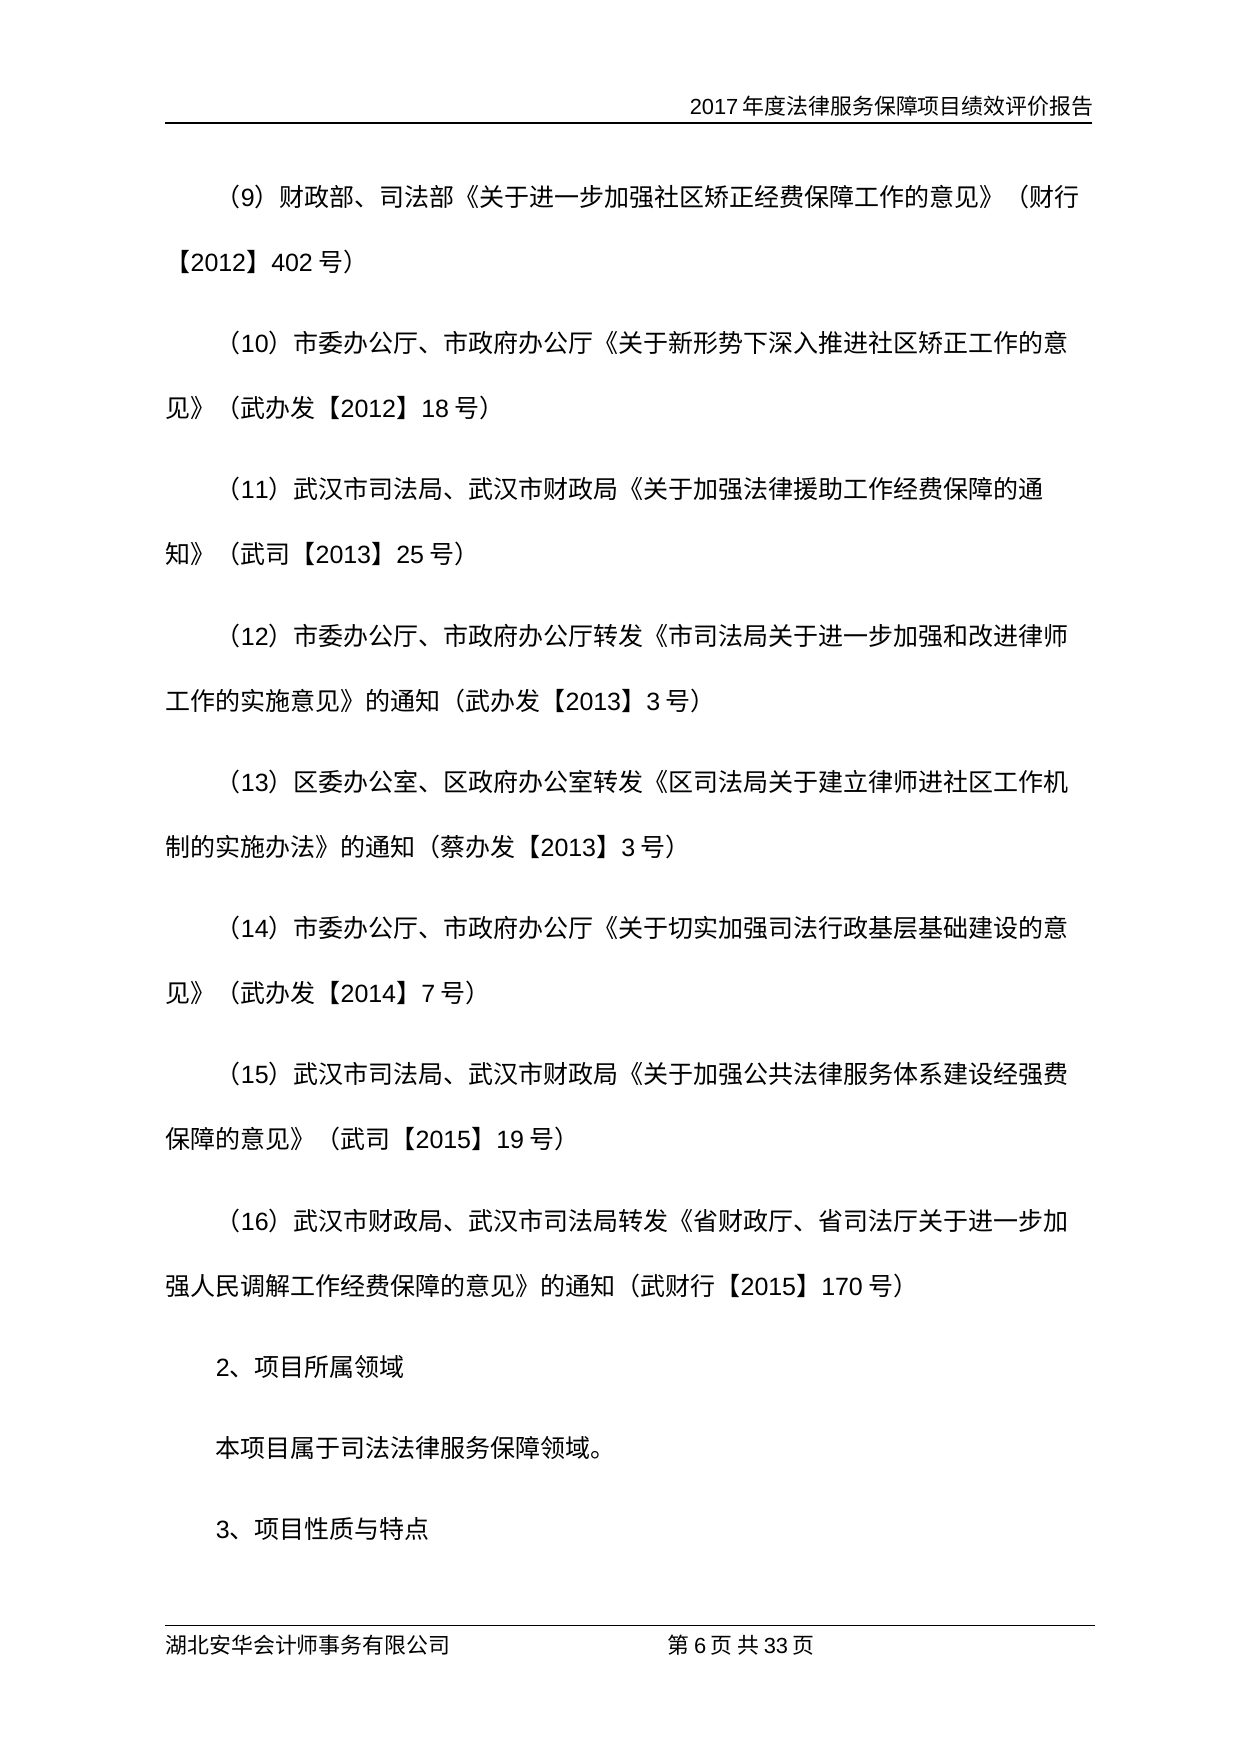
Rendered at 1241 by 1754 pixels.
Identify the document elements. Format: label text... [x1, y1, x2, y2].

text （16）武汉市财政局、武汉市司法局转发《省财政厅、省司法厅关于进一步加强人民调解工作经费保障的意见》的通知（武财行【2015】170号） [165, 1187, 1092, 1317]
text （10）市委办公厅、市政府办公厅《关于新形势下深入推进社区矫正工作的意见》（武办发【2012】18号） [165, 309, 1092, 439]
text （9）财政部、司法部《关于进一步加强社区矫正经费保障工作的意见》（财行【2012】402号） [165, 163, 1092, 293]
text 2、项目所属领域 [165, 1333, 1092, 1398]
text 本项目属于司法法律服务保障领域。 [165, 1414, 1092, 1479]
text 3、项目性质与特点 [165, 1496, 1092, 1561]
text （14）市委办公厅、市政府办公厅《关于切实加强司法行政基层基础建设的意见》（武办发【2014】7号） [165, 894, 1092, 1024]
text （13）区委办公室、区政府办公室转发《区司法局关于建立律师进社区工作机制的实施办法》的通知（蔡办发【2013】3号） [165, 748, 1092, 878]
text （11）武汉市司法局、武汉市财政局《关于加强法律援助工作经费保障的通知》（武司【2013】25号） [165, 456, 1092, 586]
text （12）市委办公厅、市政府办公厅转发《市司法局关于进一步加强和改进律师工作的实施意见》的通知（武办发【2013】3号） [165, 602, 1092, 732]
text （15）武汉市司法局、武汉市财政局《关于加强公共法律服务体系建设经强费保障的意见》（武司【2015】19号） [165, 1041, 1092, 1171]
